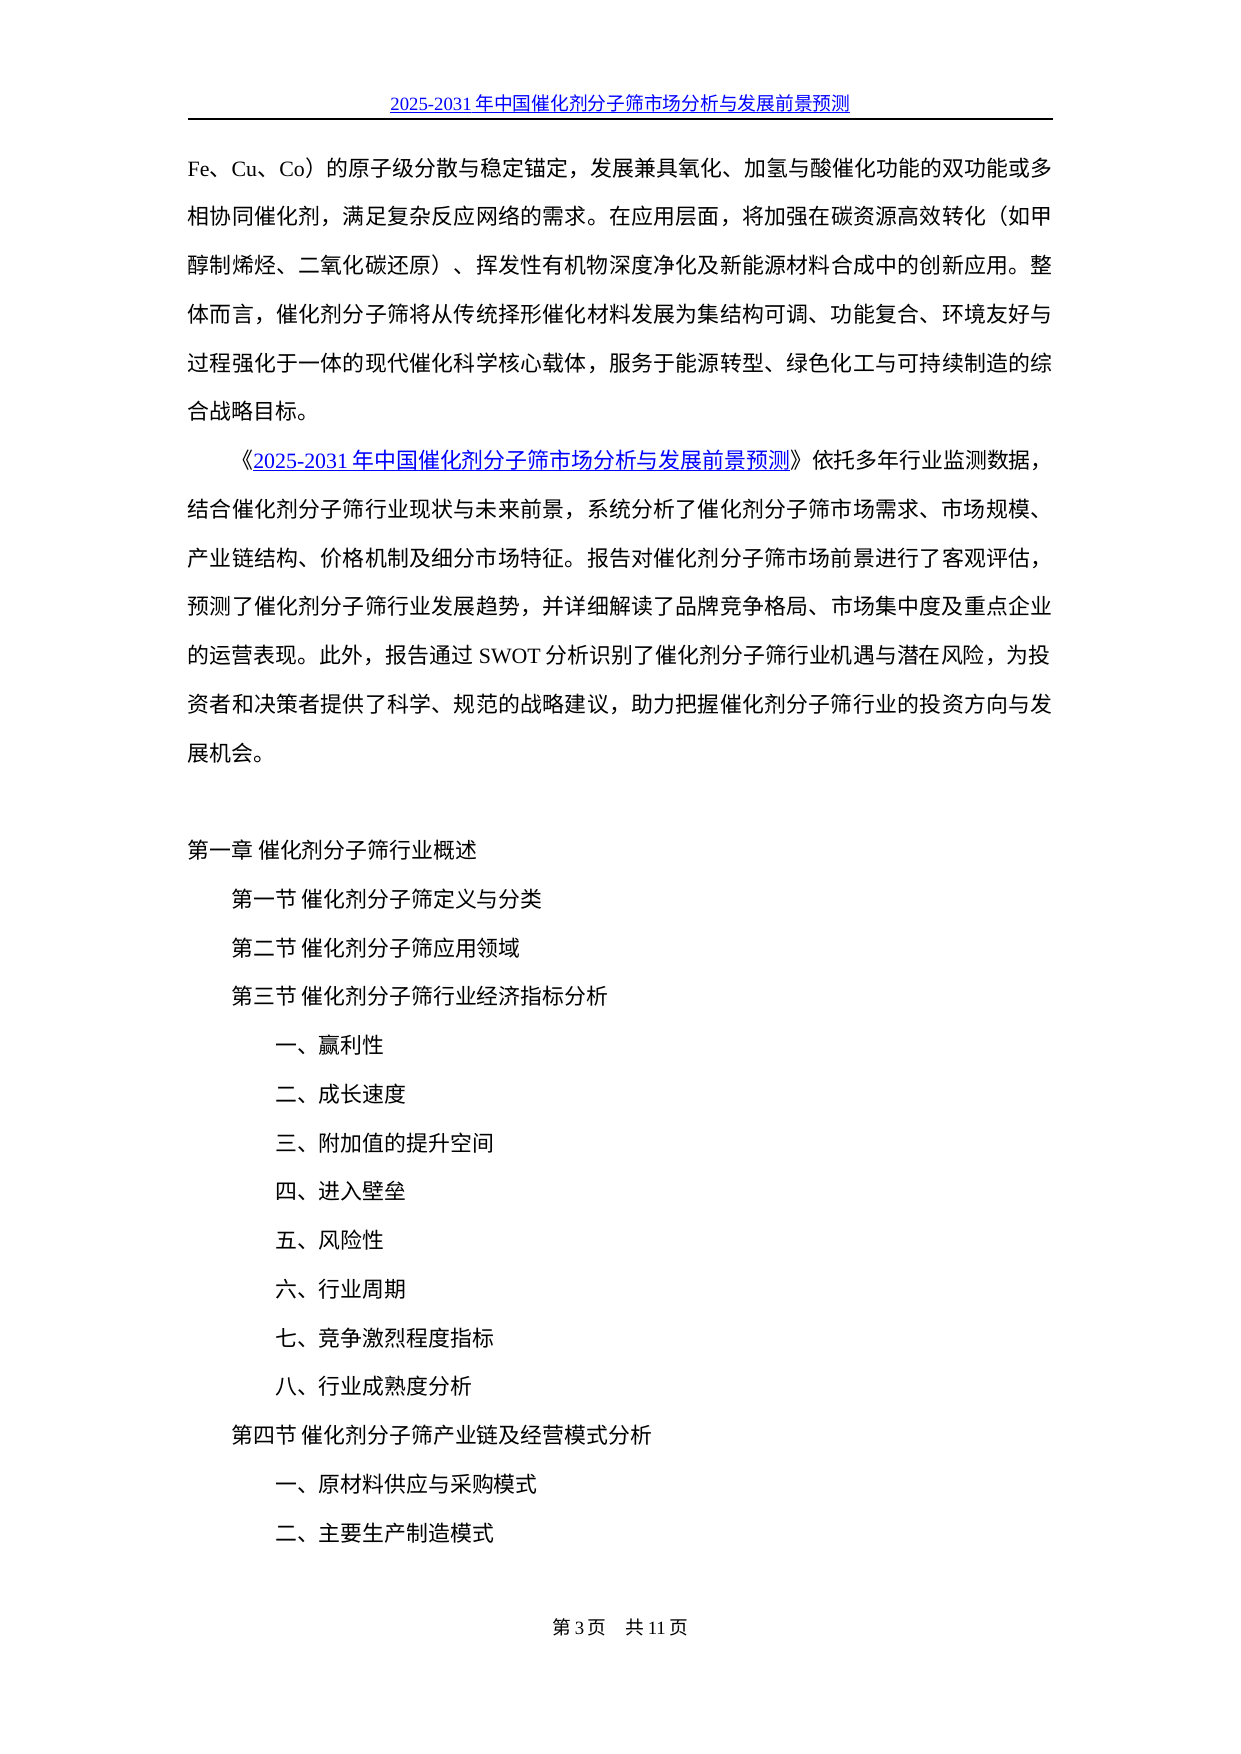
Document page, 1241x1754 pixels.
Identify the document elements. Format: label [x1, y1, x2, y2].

text [187, 150, 1053, 1548]
